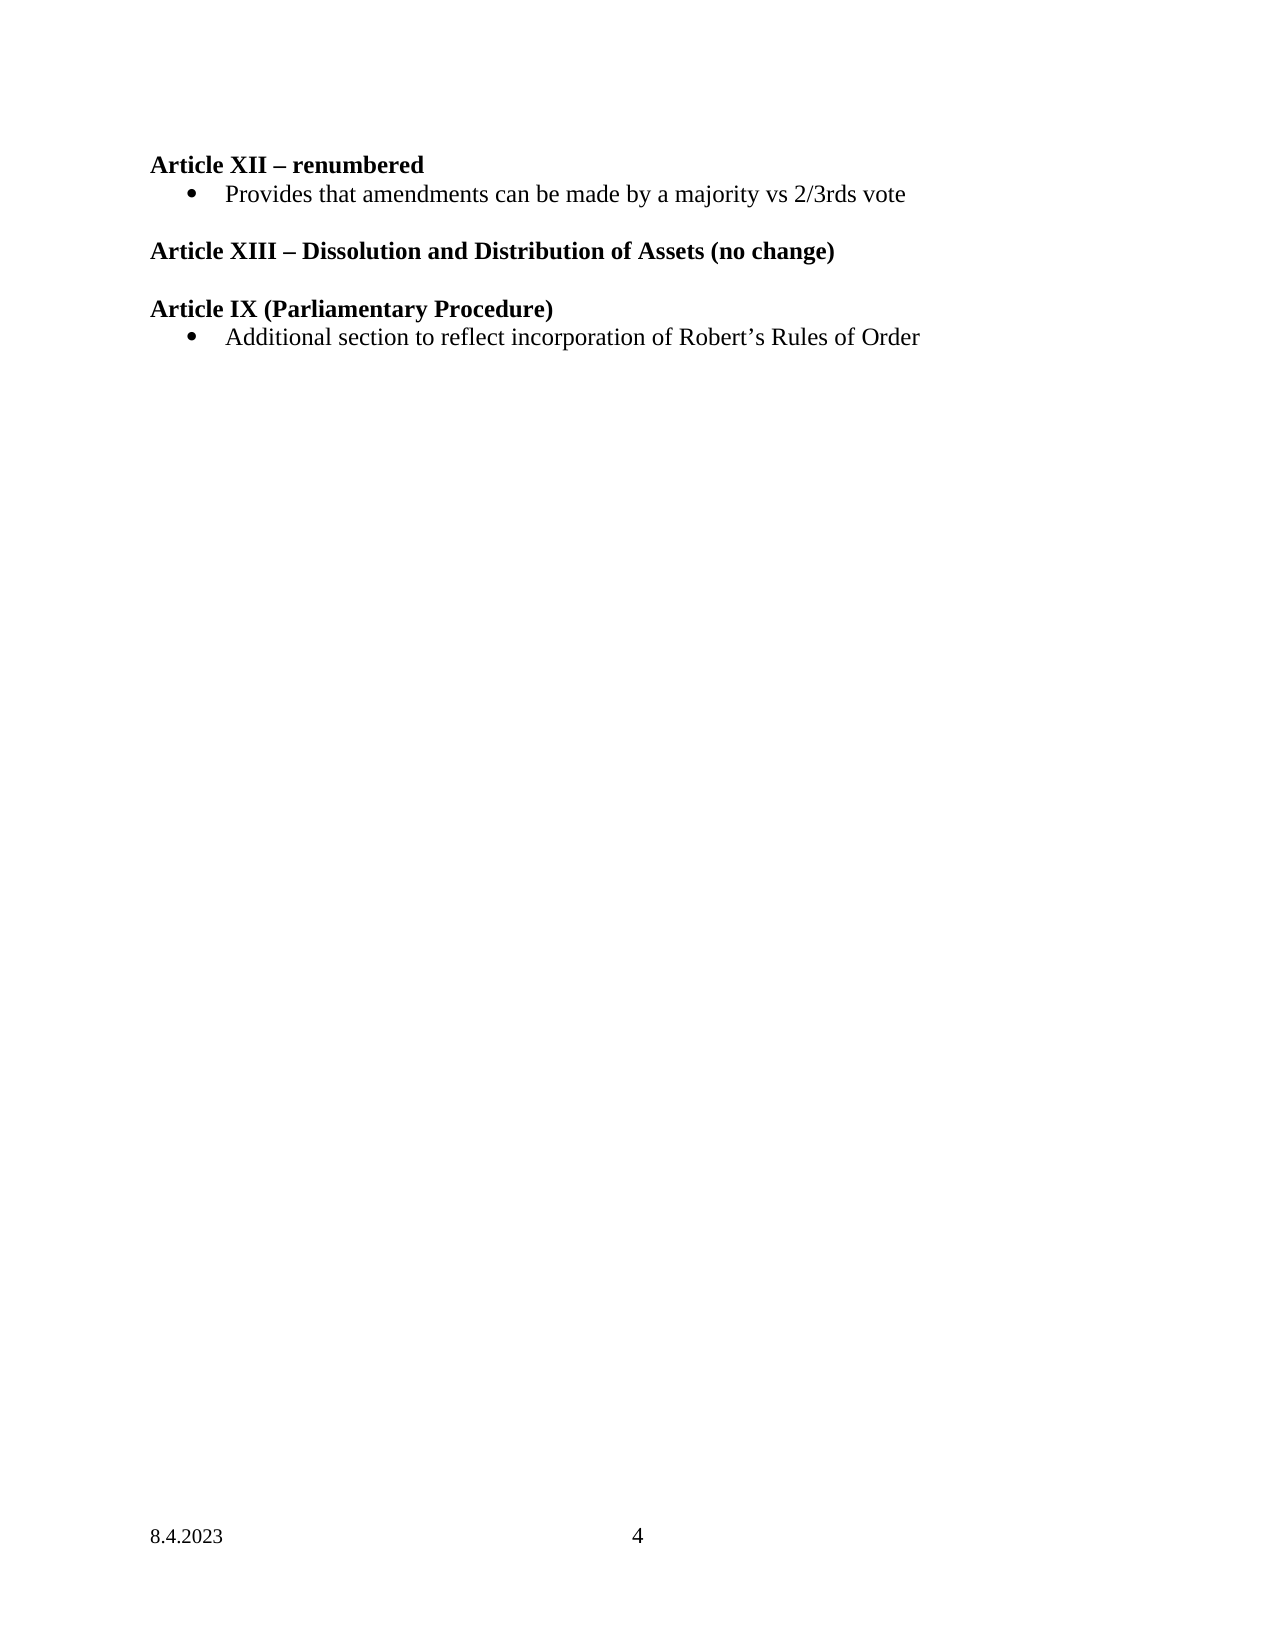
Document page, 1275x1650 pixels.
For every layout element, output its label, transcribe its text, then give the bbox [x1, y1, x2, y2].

text Article XIII – Dissolution and Distribution of Assets (no change) [150, 236, 1125, 265]
list Provides that amendments can be made by a majority vs 2/3rds vote [187, 179, 1125, 207]
list Additional section to reflect incorporation of Robert’s Rules of Order [187, 322, 1125, 351]
text Article IX (Parliamentary Procedure) [150, 294, 1125, 322]
text Article XII – renumbered [150, 150, 1125, 179]
